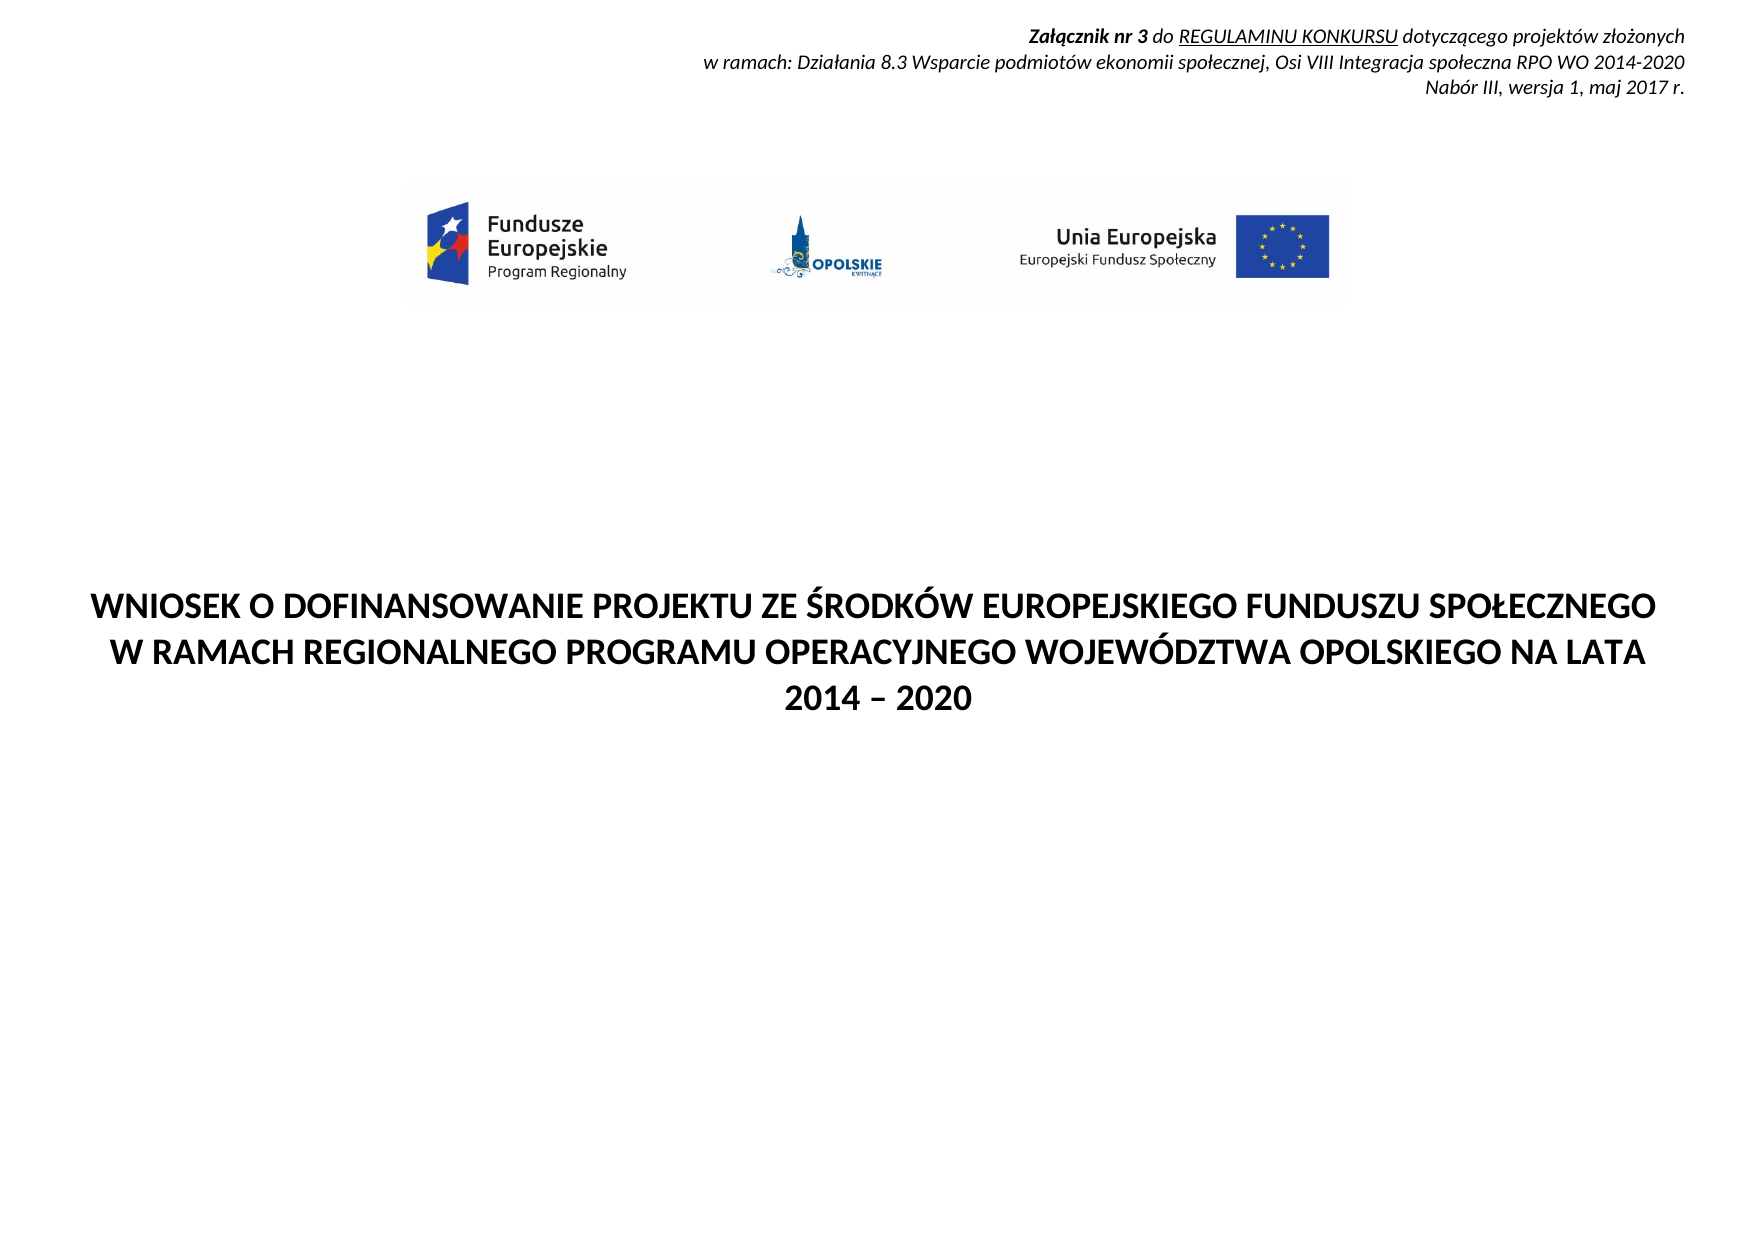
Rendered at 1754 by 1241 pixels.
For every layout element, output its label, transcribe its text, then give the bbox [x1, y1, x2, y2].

picture [406, 180, 1350, 306]
text WNIOSEK O DOFINANSOWANIE PROJEKTU ZE ŚRODKÓW EUROPEJSKIEGO FUNDUSZU SPOŁECZNEGO W RAMACH REGIONALNEGO PROGRAMU OPERACYJNEGO WOJEWÓDZTWA OPOLSKIEGO NA LATA 2014 – 2020 [71, 582, 1685, 720]
